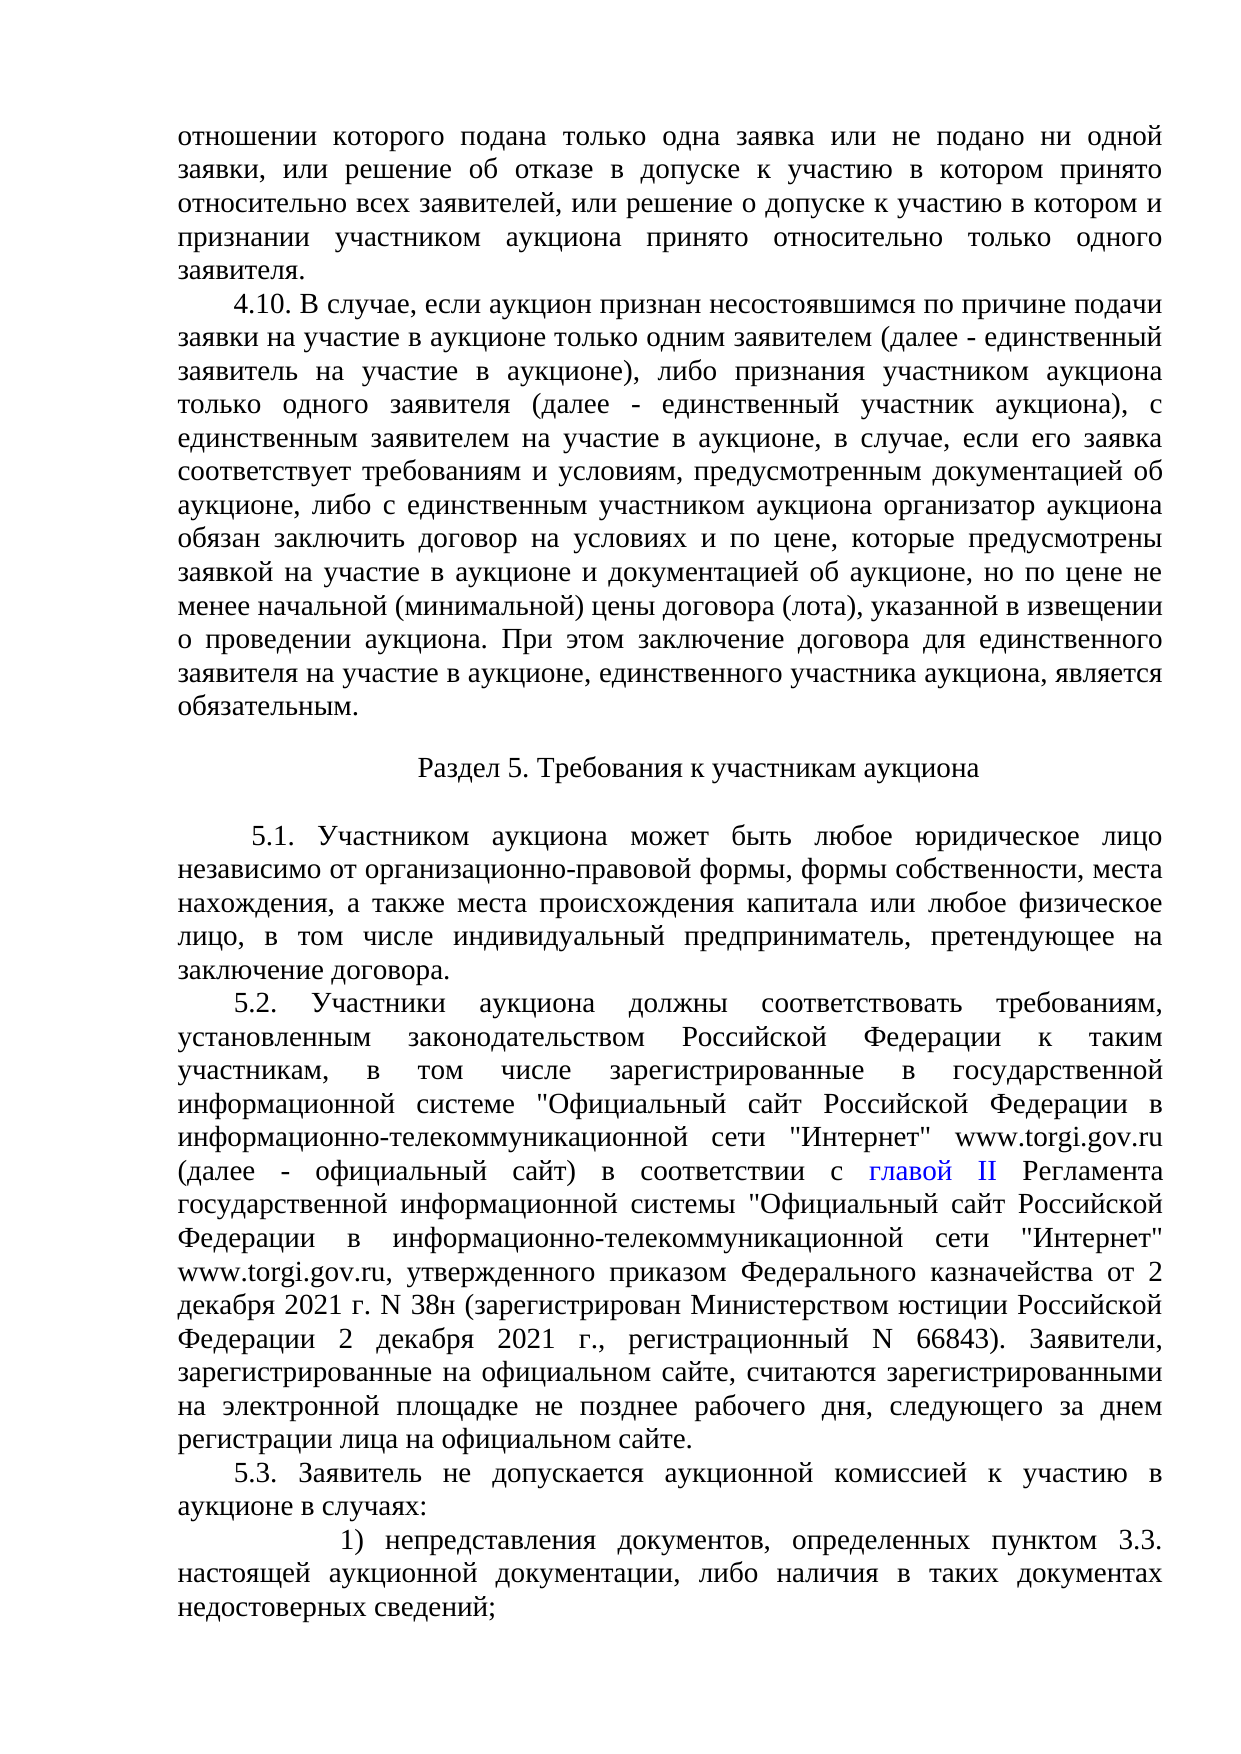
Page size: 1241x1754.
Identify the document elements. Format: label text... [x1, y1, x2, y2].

text 5.1. Участником аукциона может быть любое юридическое лицо независимо от организационно-правовой формы, формы собственности, места нахождения, а также места происхождения капитала или любое физическое лицо, в том числе индивидуальный предприниматель, претендующее на заключение договора. [177, 818, 1163, 985]
text 1) непредставления документов, определенных пунктом 3.3. настоящей аукционной документации, либо наличия в таких документах недостоверных сведений; [177, 1522, 1163, 1623]
text 5.3. Заявитель не допускается аукционной комиссией к участию в аукционе в случаях: [177, 1455, 1163, 1522]
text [177, 118, 1163, 286]
text Раздел 5. Требования к участникам аукциона [177, 751, 1163, 784]
text 5.2. Участники аукциона должны соответствовать требованиям, установленным законодательством Российской Федерации к таким участникам, в том числе зарегистрированные в государственной информационной системе "Официальный сайт Российской Федерации в информационно-телекоммуникационной сети "Интернет" www.torgi.gov.ru (далее - официальный сайт) в соответствии с главой II Регламента государственной информационной системы "Официальный сайт Российской Федерации в информационно-телекоммуникационной сети "Интернет" www.torgi.gov.ru, утвержденного приказом Федерального казначейства от 2 декабря 2021 г. N 38н (зарегистрирован Министерством юстиции Российской Федерации 2 декабря 2021 г., регистрационный N 66843). Заявители, зарегистрированные на официальном сайте, считаются зарегистрированными на электронной площадке не позднее рабочего дня, следующего за днем регистрации лица на официальном сайте. [177, 985, 1163, 1455]
text 4.10. В случае, если аукцион признан несостоявшимся по причине подачи заявки на участие в аукционе только одним заявителем (далее - единственный заявитель на участие в аукционе), либо признания участником аукциона только одного заявителя (далее - единственный участник аукциона), с единственным заявителем на участие в аукционе, в случае, если его заявка соответствует требованиям и условиям, предусмотренным документацией об аукционе, либо с единственным участником аукциона организатор аукциона обязан заключить договор на условиях и по цене, которые предусмотрены заявкой на участие в аукционе и документацией об аукционе, но по цене не менее начальной (минимальной) цены договора (лота), указанной в извещении о проведении аукциона. При этом заключение договора для единственного заявителя на участие в аукционе, единственного участника аукциона, является обязательным. [177, 286, 1163, 722]
